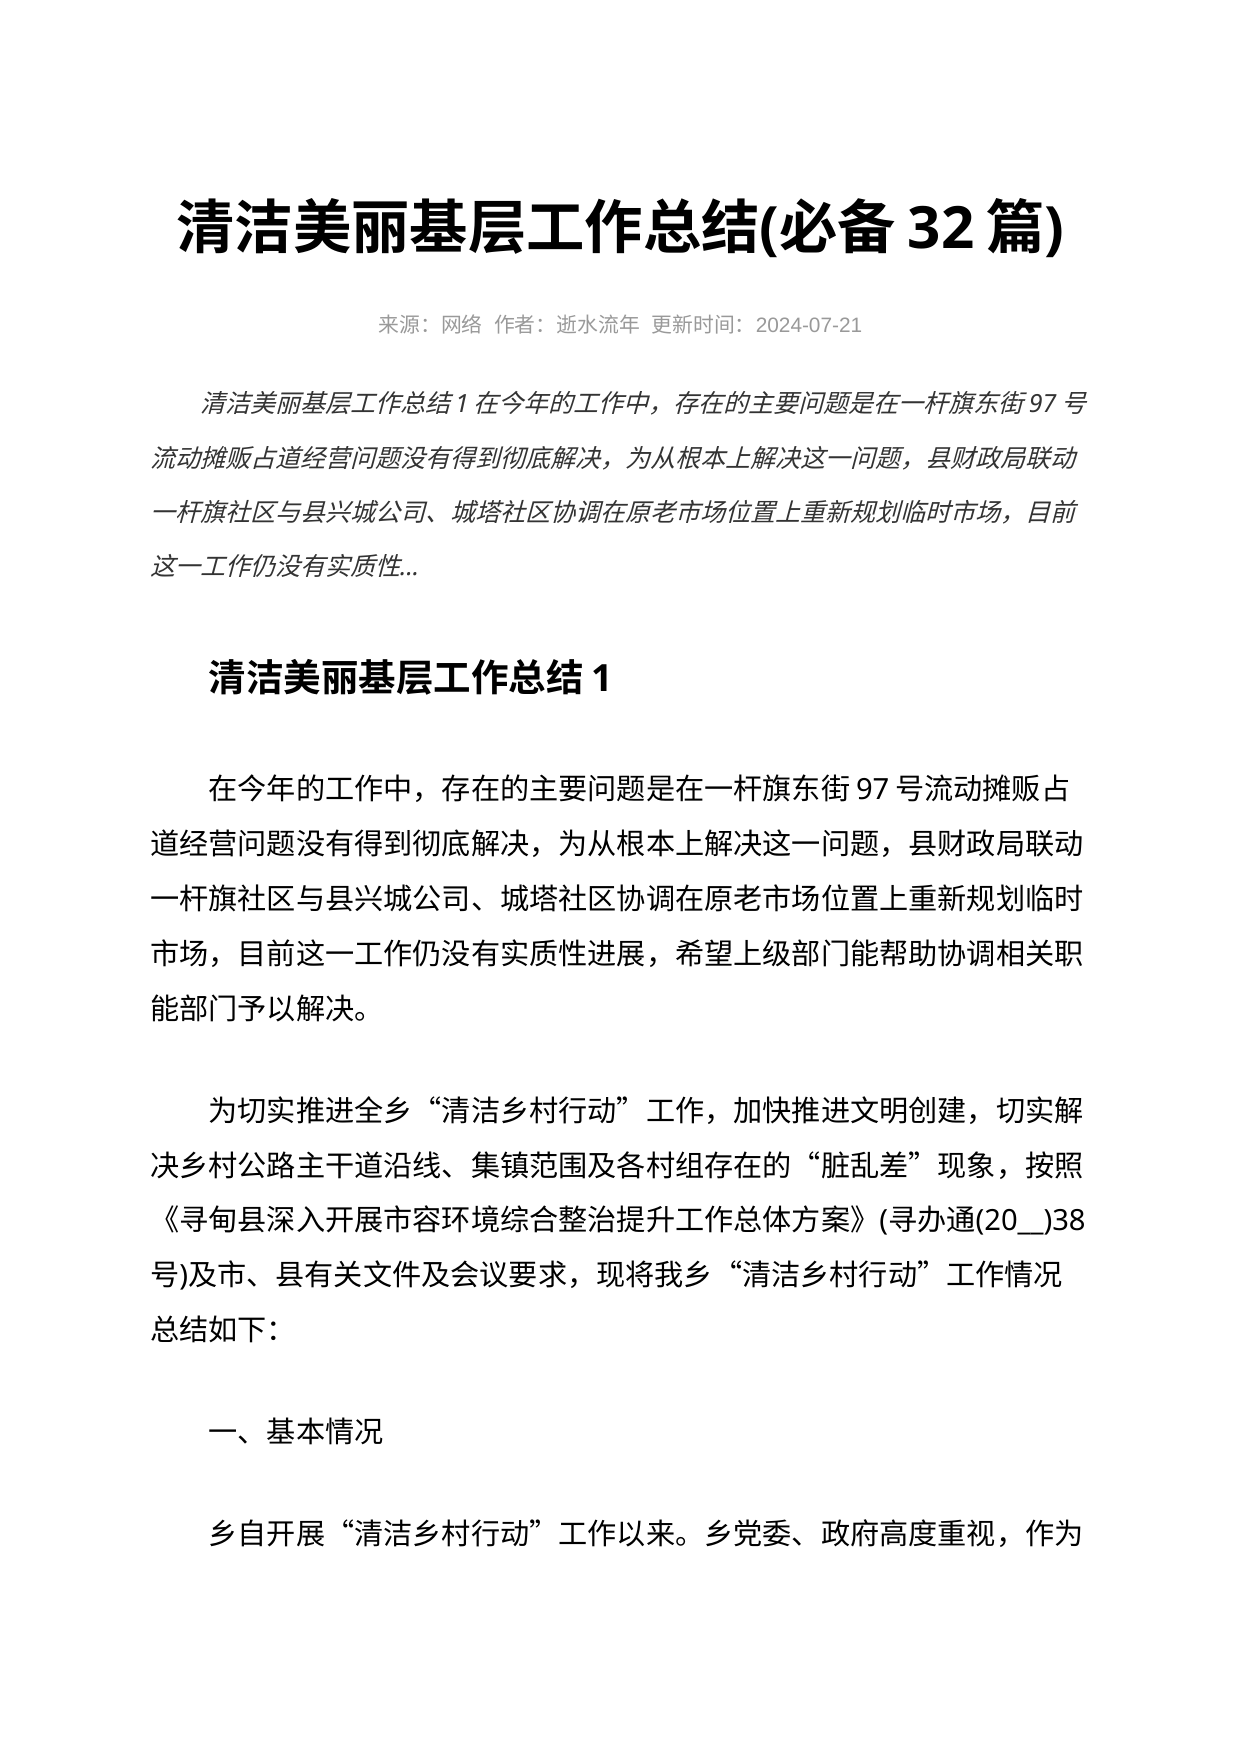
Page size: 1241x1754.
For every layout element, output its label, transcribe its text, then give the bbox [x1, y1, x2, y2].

subtitle 清洁美丽基层工作总结(必备32篇) [150, 181, 1090, 266]
text 在今年的工作中，存在的主要问题是在一杆旗东街97号流动摊贩占道经营问题没有得到彻底解决，为从根本上解决这一问题，县财政局联动一杆旗社区与县兴城公司、城塔社区协调在原老市场位置上重新规划临时市场，目前这一工作仍没有实质性进展，希望上级部门能帮助协调相关职能部门予以解决。 [150, 766, 1090, 1028]
text 来源：网络 作者：逝水流年 更新时间：2024-07-21 [150, 313, 1090, 337]
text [150, 1511, 1090, 1553]
text 为切实推进全乡“清洁乡村行动”工作，加快推进文明创建，切实解决乡村公路主干道沿线、集镇范围及各村组存在的“脏乱差”现象，按照《寻甸县深入开展市容环境综合整治提升工作总体方案》(寻办通(20__)38号)及市、县有关文件及会议要求，现将我乡“清洁乡村行动”工作情况总结如下： [150, 1087, 1090, 1349]
text 一、基本情况 [150, 1409, 1090, 1451]
text 清洁美丽基层工作总结1 [150, 648, 1090, 703]
text 清洁美丽基层工作总结1在今年的工作中，存在的主要问题是在一杆旗东街97号流动摊贩占道经营问题没有得到彻底解决，为从根本上解决这一问题，县财政局联动一杆旗社区与县兴城公司、城塔社区协调在原老市场位置上重新规划临时市场，目前这一工作仍没有实质性... [150, 384, 1090, 583]
